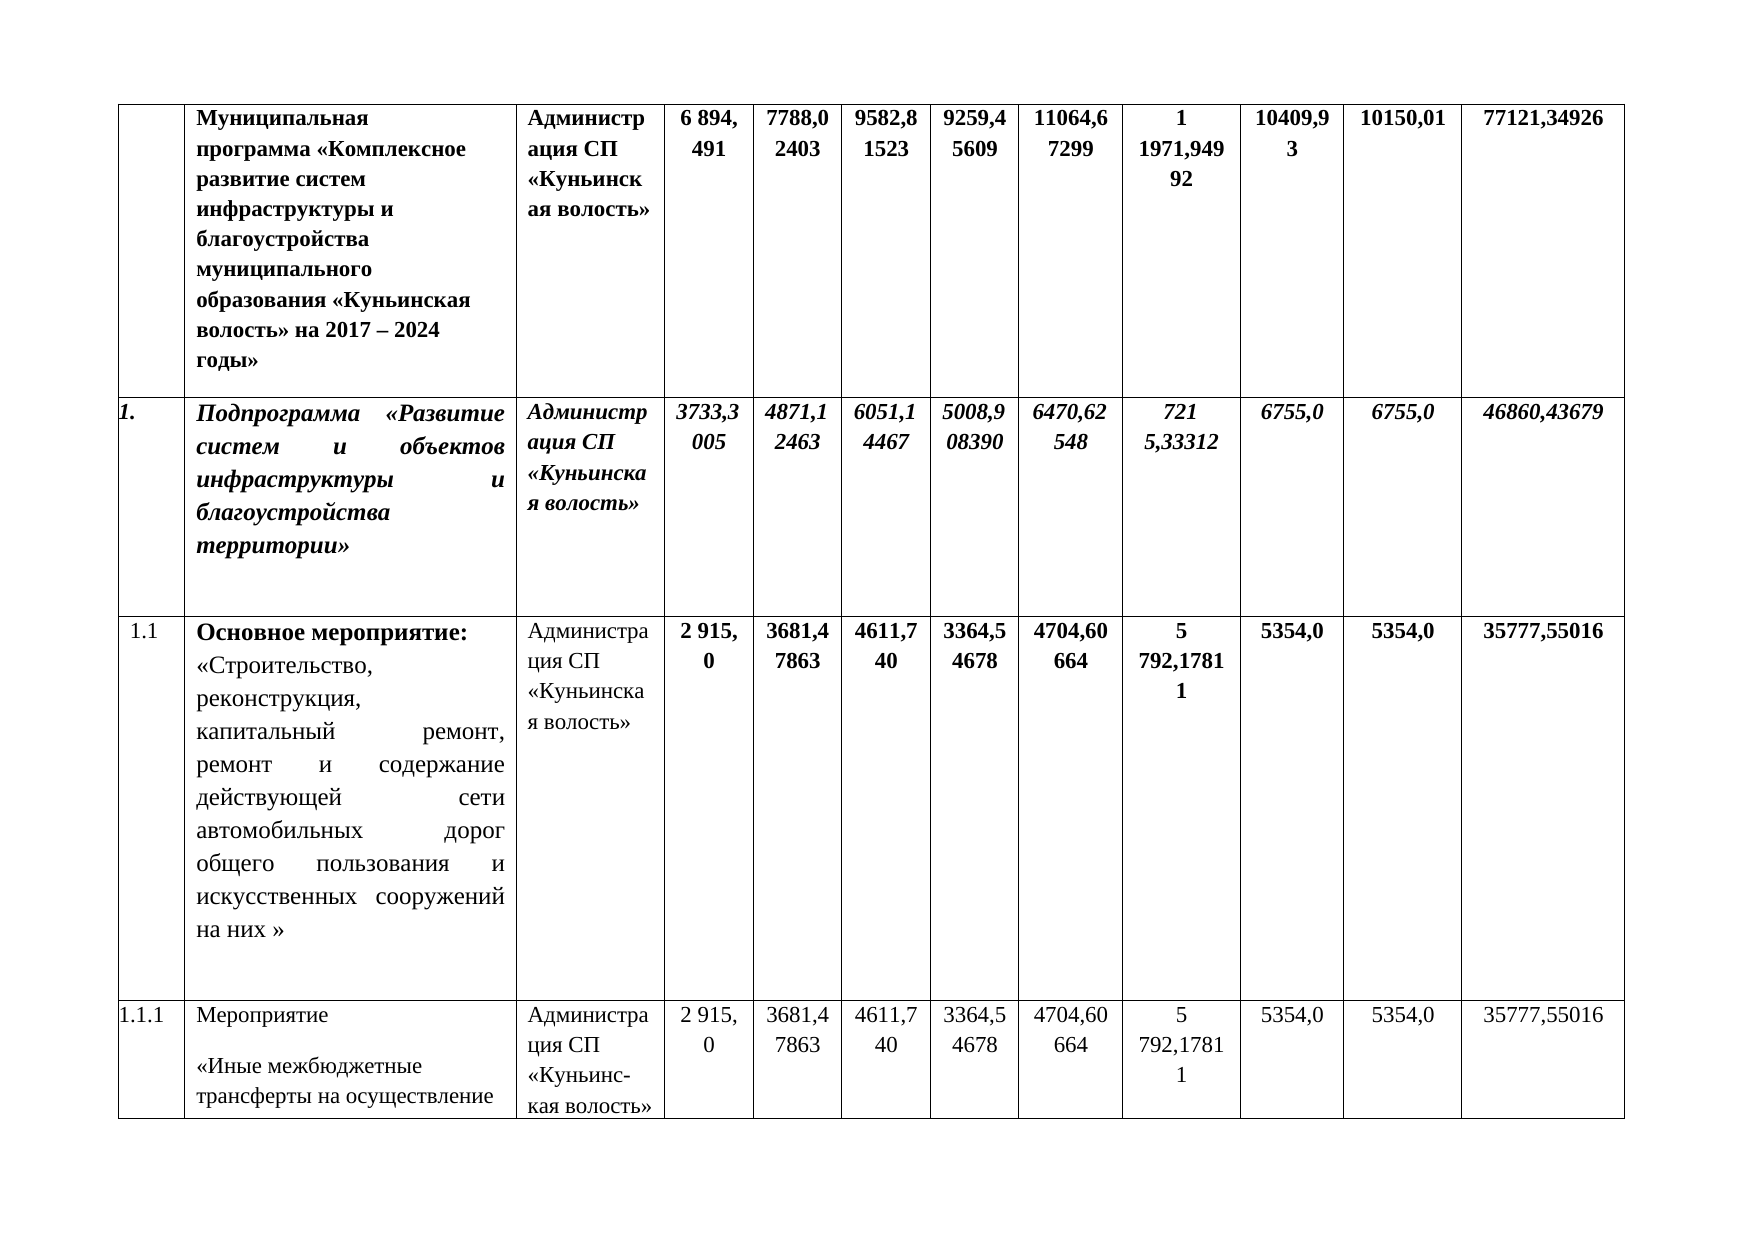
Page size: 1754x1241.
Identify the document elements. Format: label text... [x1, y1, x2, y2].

table_cell Подпрограмма «Развитие систем и объектов инфраструктуры и благоустройства территории» [185, 398, 516, 616]
table_cell 5008,908390 [931, 398, 1018, 616]
table_cell 6 894,491 [665, 105, 753, 397]
table_cell 4704,60664 [1019, 1001, 1122, 1118]
table_cell 9259,45609 [931, 105, 1018, 397]
table_cell 35777,55016 [1462, 1001, 1624, 1118]
table_cell 4611,740 [842, 617, 930, 1000]
table_cell 4704,60664 [1019, 617, 1122, 1000]
table_cell 1. [119, 398, 184, 616]
table_cell 4871,12463 [754, 398, 841, 616]
table_cell 6755,0 [1344, 398, 1461, 616]
table_cell 2 915,0 [665, 1001, 753, 1118]
table_cell 46860,43679 [1462, 398, 1624, 616]
table_cell Администрация СП «Куньинская волость» [517, 617, 664, 1000]
table_cell Администрация СП «Куньинская волость» [517, 398, 664, 616]
table_cell 1.1 [119, 617, 184, 1000]
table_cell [185, 1001, 516, 1118]
table_cell 7215,33312 [1123, 398, 1240, 616]
table_cell Основное мероприятие: «Строительство, реконструкция, капитальный ремонт, ремонт и содержание действующей сети автомобильных дорог общего пользования и искусственных сооружений на них » [185, 617, 516, 1000]
table_cell 11971,94992 [1123, 105, 1240, 397]
table_cell 10150,01 [1344, 105, 1461, 397]
table_cell 3733,3005 [665, 398, 753, 616]
table_cell 3681,47863 [754, 1001, 841, 1118]
table_cell 5354,0 [1241, 617, 1343, 1000]
table_cell 77121,34926 [1462, 105, 1624, 397]
table_cell 3681,47863 [754, 617, 841, 1000]
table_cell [517, 1001, 664, 1118]
table_cell 5354,0 [1344, 617, 1461, 1000]
table_cell 2 915,0 [665, 617, 753, 1000]
table_cell Администрация СП «Куньинская волость» [517, 105, 664, 397]
table_cell 6755,0 [1241, 398, 1343, 616]
table_cell 7788,02403 [754, 105, 841, 397]
table_cell [119, 105, 184, 397]
table_cell 6051,14467 [842, 398, 930, 616]
table_cell 5792,17811 [1123, 617, 1240, 1000]
table_cell 10409,93 [1241, 105, 1343, 397]
table_cell 5792,17811 [1123, 1001, 1240, 1118]
table_cell 5354,0 [1344, 1001, 1461, 1118]
table_cell 4611,740 [842, 1001, 930, 1118]
table_cell Муниципальная программа «Комплексное развитие систем инфраструктуры и благоустройства муниципального образования «Куньинская волость» на 2017 – 2024 годы» [185, 105, 516, 397]
table_cell 5354,0 [1241, 1001, 1343, 1118]
table_cell 1.1.1 [119, 1001, 184, 1118]
table_cell 3364,54678 [931, 1001, 1018, 1118]
table_cell 9582,81523 [842, 105, 930, 397]
table_cell 3364,54678 [931, 617, 1018, 1000]
table_cell 35777,55016 [1462, 617, 1624, 1000]
table_cell 11064,67299 [1019, 105, 1122, 397]
table_cell 6470,62548 [1019, 398, 1122, 616]
